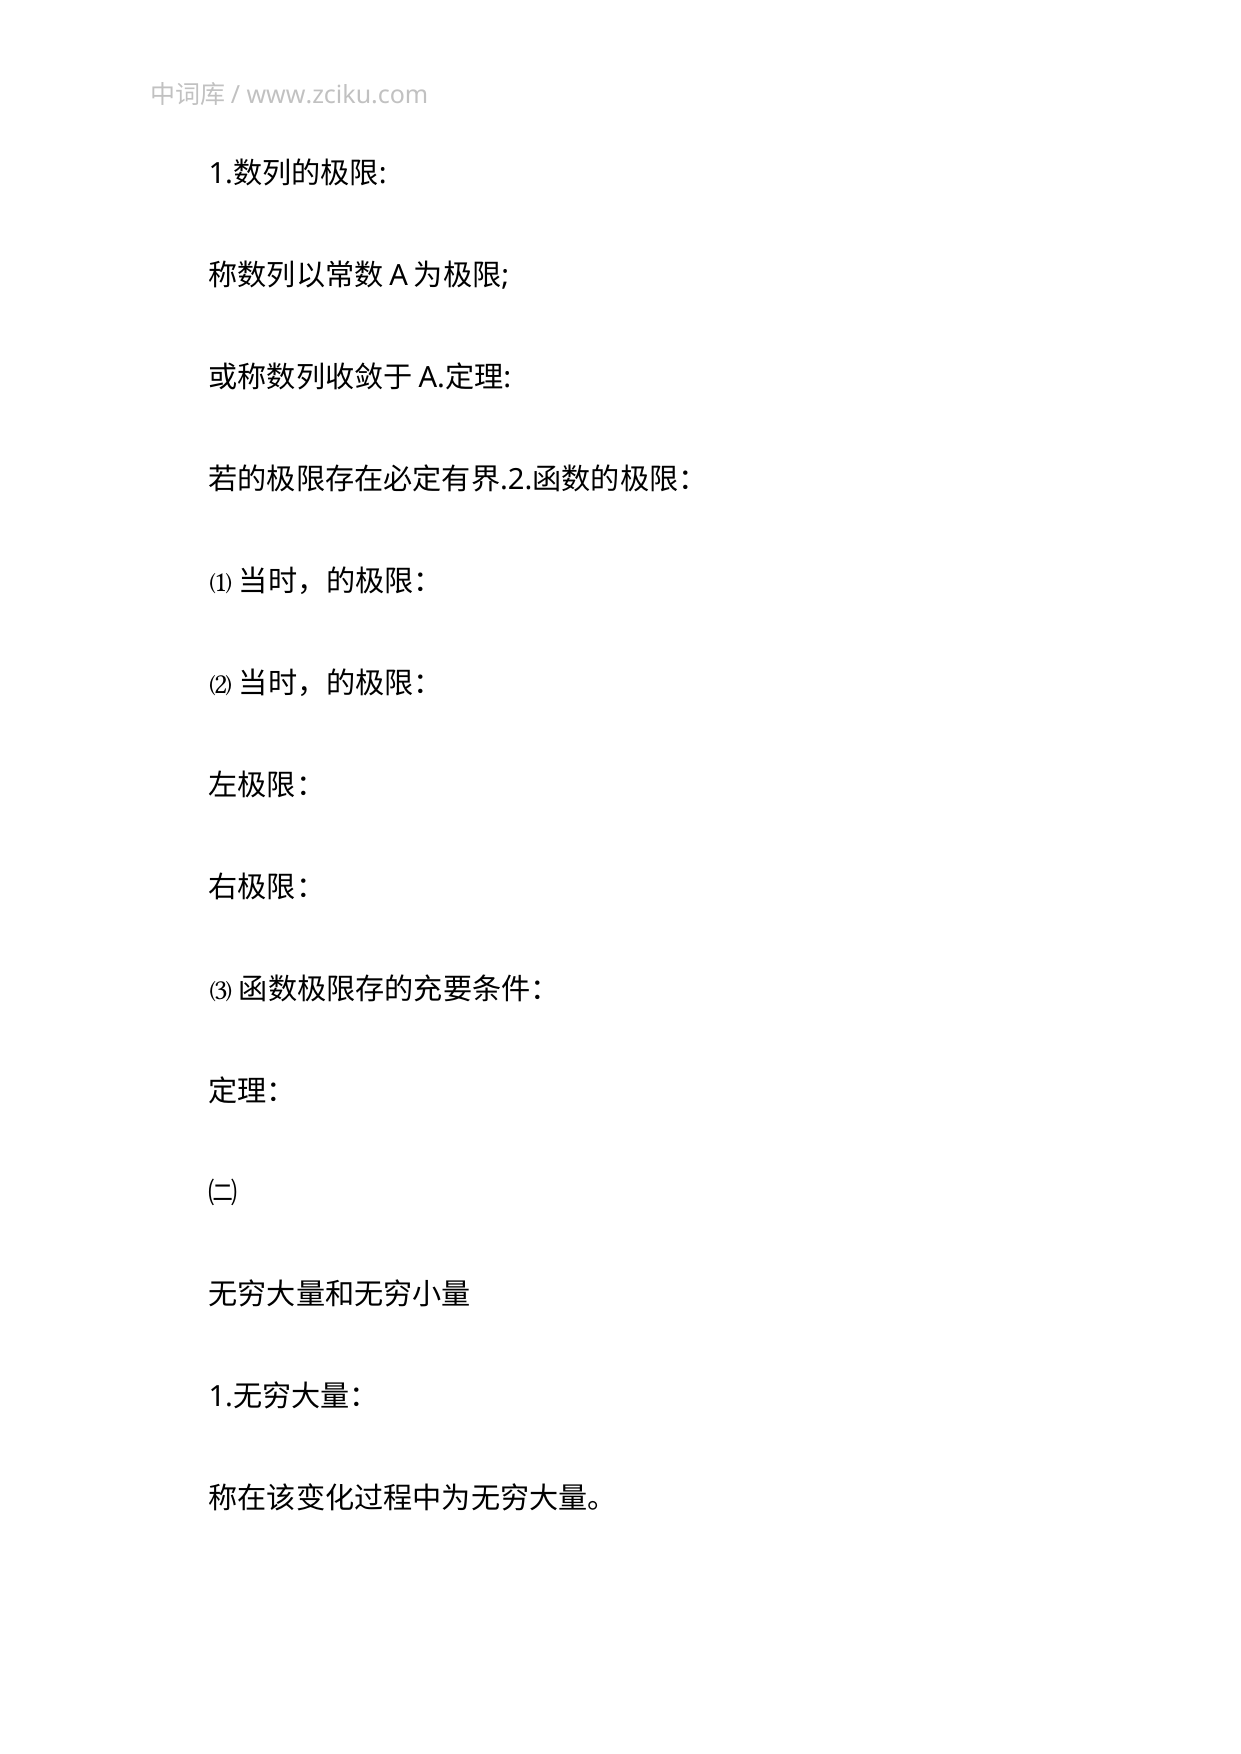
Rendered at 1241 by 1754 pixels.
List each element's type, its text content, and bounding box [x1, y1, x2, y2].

text ⑶函数极限存的充要条件： [150, 965, 1090, 1008]
text ⑴当时，的极限： [150, 558, 1090, 600]
text 无穷大量和无穷小量 [150, 1271, 1090, 1313]
text ㈡ [150, 1169, 1090, 1211]
text 称数列以常数A为极限; [150, 252, 1090, 294]
text 称在该变化过程中为无穷大量。 [150, 1475, 1090, 1517]
text 或称数列收敛于A.定理: [150, 354, 1090, 396]
text ⑵当时，的极限： [150, 660, 1090, 702]
text 定理： [150, 1067, 1090, 1110]
text 1.无穷大量： [150, 1373, 1090, 1415]
text 若的极限存在必定有界.2.函数的极限： [150, 456, 1090, 498]
text 左极限： [150, 762, 1090, 804]
text 1.数列的极限: [150, 150, 1090, 192]
text 右极限： [150, 864, 1090, 906]
